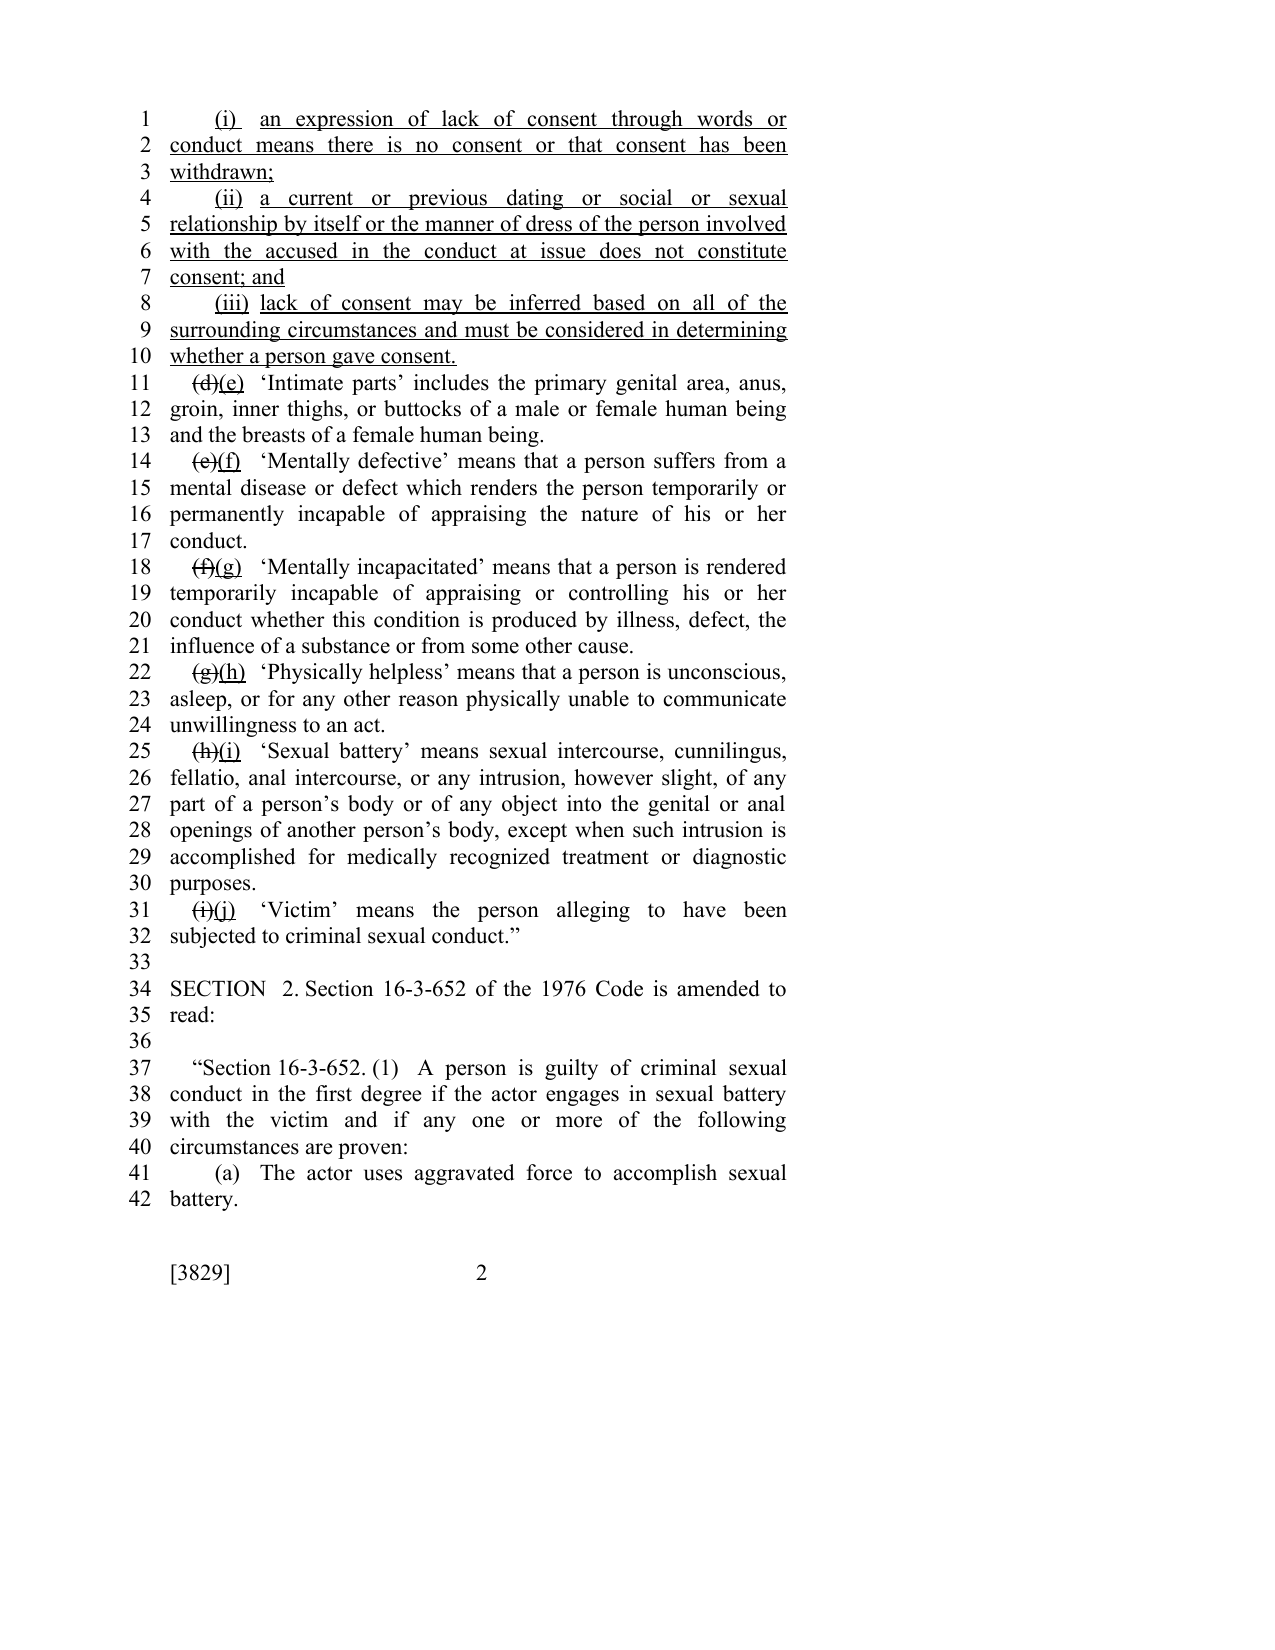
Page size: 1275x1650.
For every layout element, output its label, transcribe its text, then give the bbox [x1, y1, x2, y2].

text (h)(i) ‘Sexual battery’ means sexual intercourse, cunnilingus, fellatio, anal intercourse, or any intrusion, however slight, of any part of a person’s body or of any object into the genital or anal openings of another person’s body, except when such intrusion is accomplished for medically recognized treatment or diagnostic purposes. [169, 737, 787, 896]
text (g)(h) ‘Physically helpless’ means that a person is unconscious, asleep, or for any other reason physically unable to communicate unwillingness to an act. [169, 658, 787, 737]
text (f)(g) ‘Mentally incapacitated’ means that a person is rendered temporarily incapable of appraising or controlling his or her conduct whether this condition is produced by illness, defect, the influence of a substance or from some other cause. [169, 553, 787, 658]
text (iii) lack of consent may be inferred based on all of the surrounding circumstances and must be considered in determining whether a person gave consent. [169, 340, 787, 368]
text (iii) lack of consent may be inferred based on all of the surrounding circumstances and must be considered in determining whether a person gave consent. [169, 289, 787, 339]
text (i) an expression of lack of consent through words or conduct means there is no consent or that consent has been withdrawn; [169, 105, 787, 154]
text (a) The actor uses aggravated force to accomplish sexual battery. [169, 1159, 787, 1212]
text (ii) a current or previous dating or social or sexual relationship by itself or the manner of dress of the person involved with the accused in the conduct at issue does not constitute consent; and [169, 261, 787, 289]
text (i)(j) ‘Victim’ means the person alleging to have been subjected to criminal sexual conduct.” [169, 896, 787, 948]
text SECTION 2. Section 16-3-652 of the 1976 Code is amended to read: [169, 975, 787, 1027]
text (d)(e) ‘Intimate parts’ includes the primary genital area, anus, groin, inner thighs, or buttocks of a male or female human being and the breasts of a female human being. [169, 368, 787, 448]
text (ii) a current or previous dating or social or sexual relationship by itself or the manner of dress of the person involved with the accused in the conduct at issue does not constitute consent; and [169, 234, 787, 260]
text (i) an expression of lack of consent through words or conduct means there is no consent or that consent has been withdrawn; [169, 155, 787, 184]
text “Section 16-3-652. (1) A person is guilty of criminal sexual conduct in the first degree if the actor engages in sexual battery with the victim and if any one or more of the following circumstances are proven: [169, 1054, 787, 1159]
text (ii) a current or previous dating or social or sexual relationship by itself or the manner of dress of the person involved with the accused in the conduct at issue does not constitute consent; and [169, 184, 787, 233]
text (e)(f) ‘Mentally defective’ means that a person suffers from a mental disease or defect which renders the person temporarily or permanently incapable of appraising the nature of his or her conduct. [169, 448, 787, 553]
